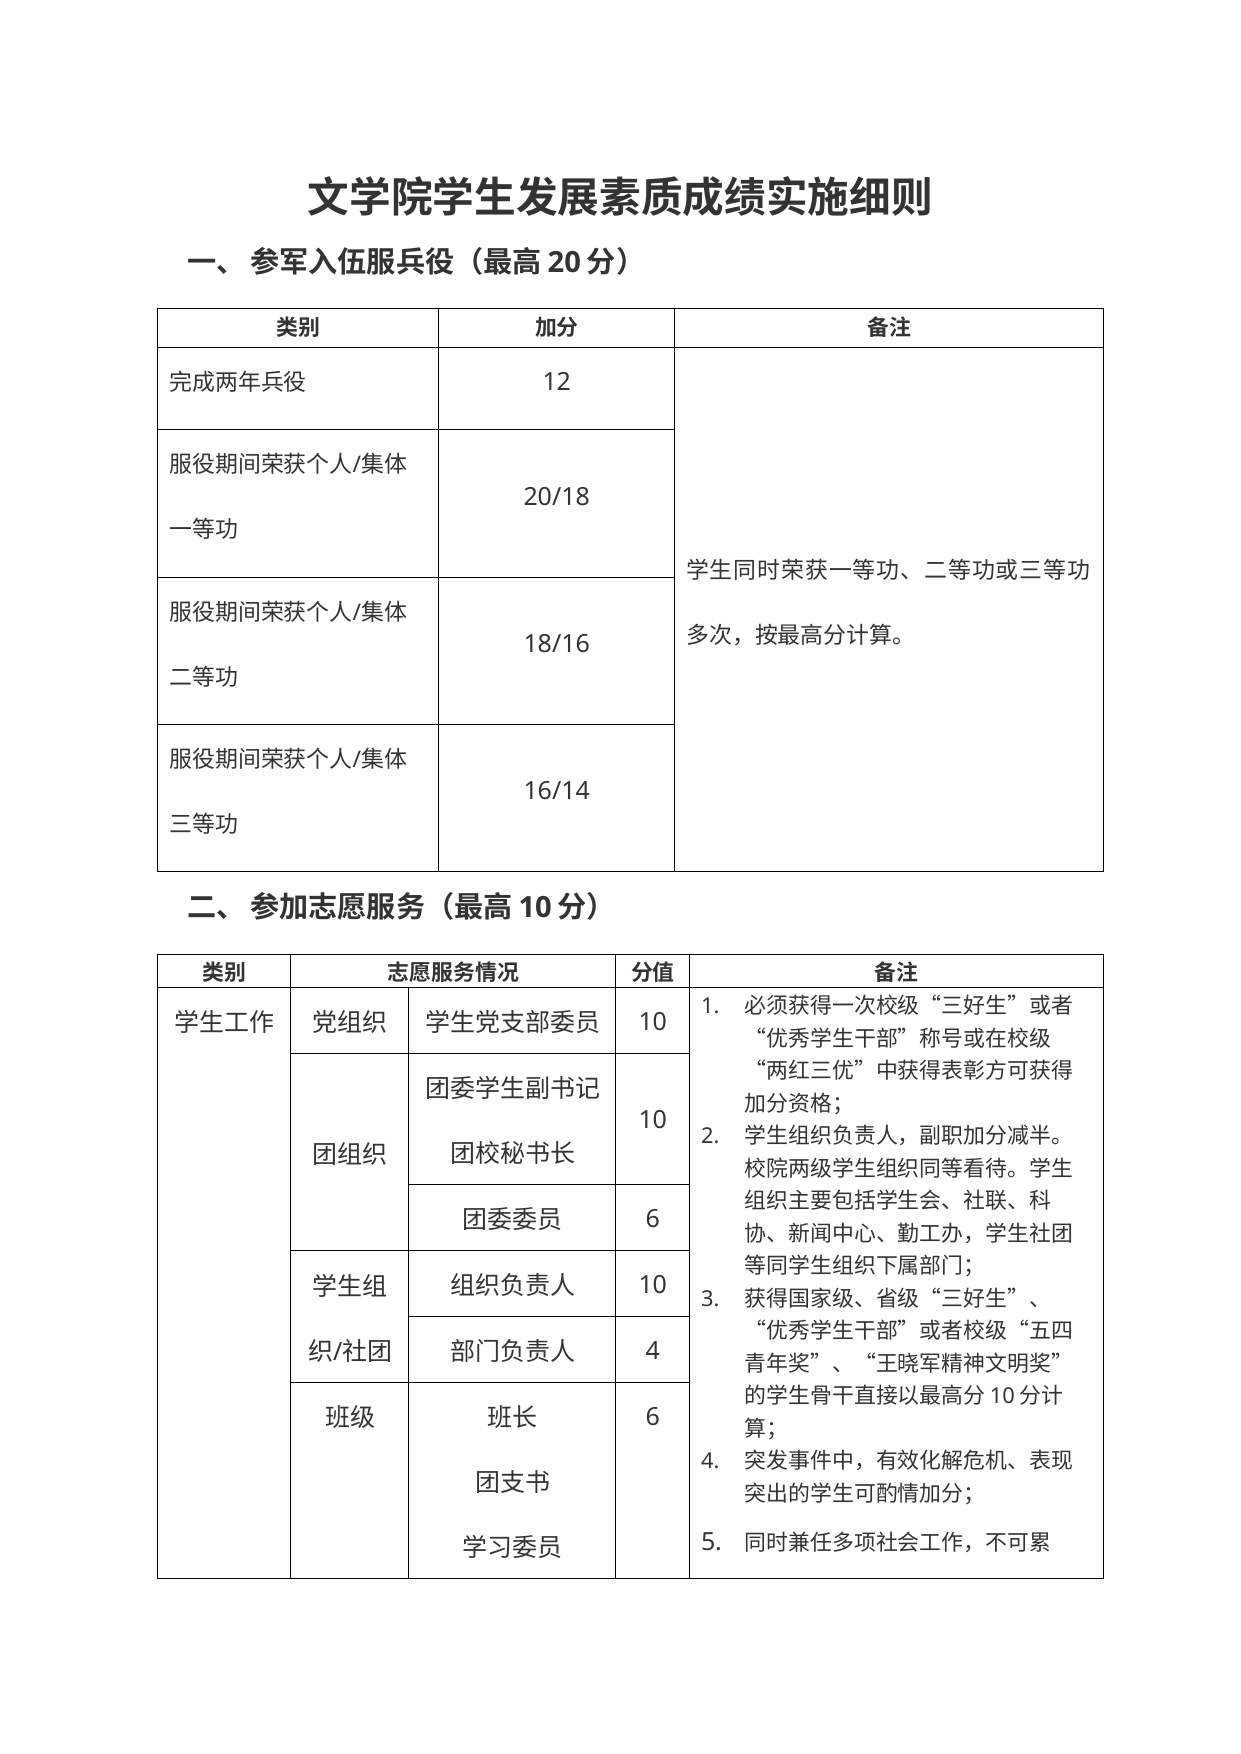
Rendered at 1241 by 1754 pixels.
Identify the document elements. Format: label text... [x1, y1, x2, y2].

table_cell 学生组织/社团 [291, 1251, 408, 1382]
table_cell 服役期间荣获个人/集体二等功 [158, 578, 438, 724]
table_cell 服役期间荣获个人/集体三等功 [158, 725, 438, 871]
table_cell 服役期间荣获个人/集体一等功 [158, 430, 438, 577]
table_cell 必须获得一次校级“三好生”或者“优秀学生干部”称号或在校级“两红三优”中获得表彰方可获得加分资格； 学生组织负责人，副职加分减半。校院两级学生组织同等看待。学生组织主要包括学生会、社联、科协、新闻中心、勤工办，学生社团等同学生组织下属部门； 获得国家级、省级“三好生”、“优秀学生干部”或者校级“五四青年奖”、“王晓军精神文明奖”的学生骨干直接以最高分10分计算； 突发事件中，有效化解危机、表现突出的学生可酌情加分； 同时兼任多项社会工作，不可累计，取最高分值计算。 [690, 988, 1103, 1578]
table_cell 12 [439, 348, 674, 429]
table_cell 10 [616, 1251, 689, 1316]
table_cell 18/16 [439, 578, 674, 724]
table_cell 6 [616, 1383, 689, 1578]
table_cell 组织负责人 [409, 1251, 615, 1316]
list 参军入伍服兵役（最高20分） [187, 227, 1053, 292]
table_header 分值 [616, 955, 689, 987]
table_cell 20/18 [439, 430, 674, 577]
table_header 备注 [690, 955, 1103, 987]
table_cell 团委委员 [409, 1185, 615, 1250]
list 参加志愿服务（最高10分） [187, 872, 1053, 937]
table_cell 学生工作 [158, 988, 290, 1578]
table_cell 学生同时荣获一等功、二等功或三等功多次，按最高分计算。 [675, 348, 1103, 871]
table_cell 班级 [291, 1383, 408, 1578]
table_cell 班长 团支书 学习委员 [409, 1383, 615, 1578]
table_cell 10 [616, 988, 689, 1053]
table_header 类别 [158, 309, 438, 347]
table_header 备注 [675, 309, 1103, 347]
table_cell 学生党支部委员 [409, 988, 615, 1053]
table_cell 6 [616, 1185, 689, 1250]
table_header 志愿服务情况 [291, 955, 615, 987]
table_cell 团委学生副书记 团校秘书长 [409, 1054, 615, 1184]
table_header 加分 [439, 309, 674, 347]
text 文学院学生发展素质成绩实施细则 [187, 162, 1053, 227]
table_cell 部门负责人 [409, 1317, 615, 1382]
table_cell 完成两年兵役 [158, 348, 438, 429]
table_header 类别 [158, 955, 290, 987]
table_cell 团组织 [291, 1054, 408, 1250]
table_cell 党组织 [291, 988, 408, 1053]
table_cell 10 [616, 1054, 689, 1184]
table_cell 4 [616, 1317, 689, 1382]
table_cell 16/14 [439, 725, 674, 871]
